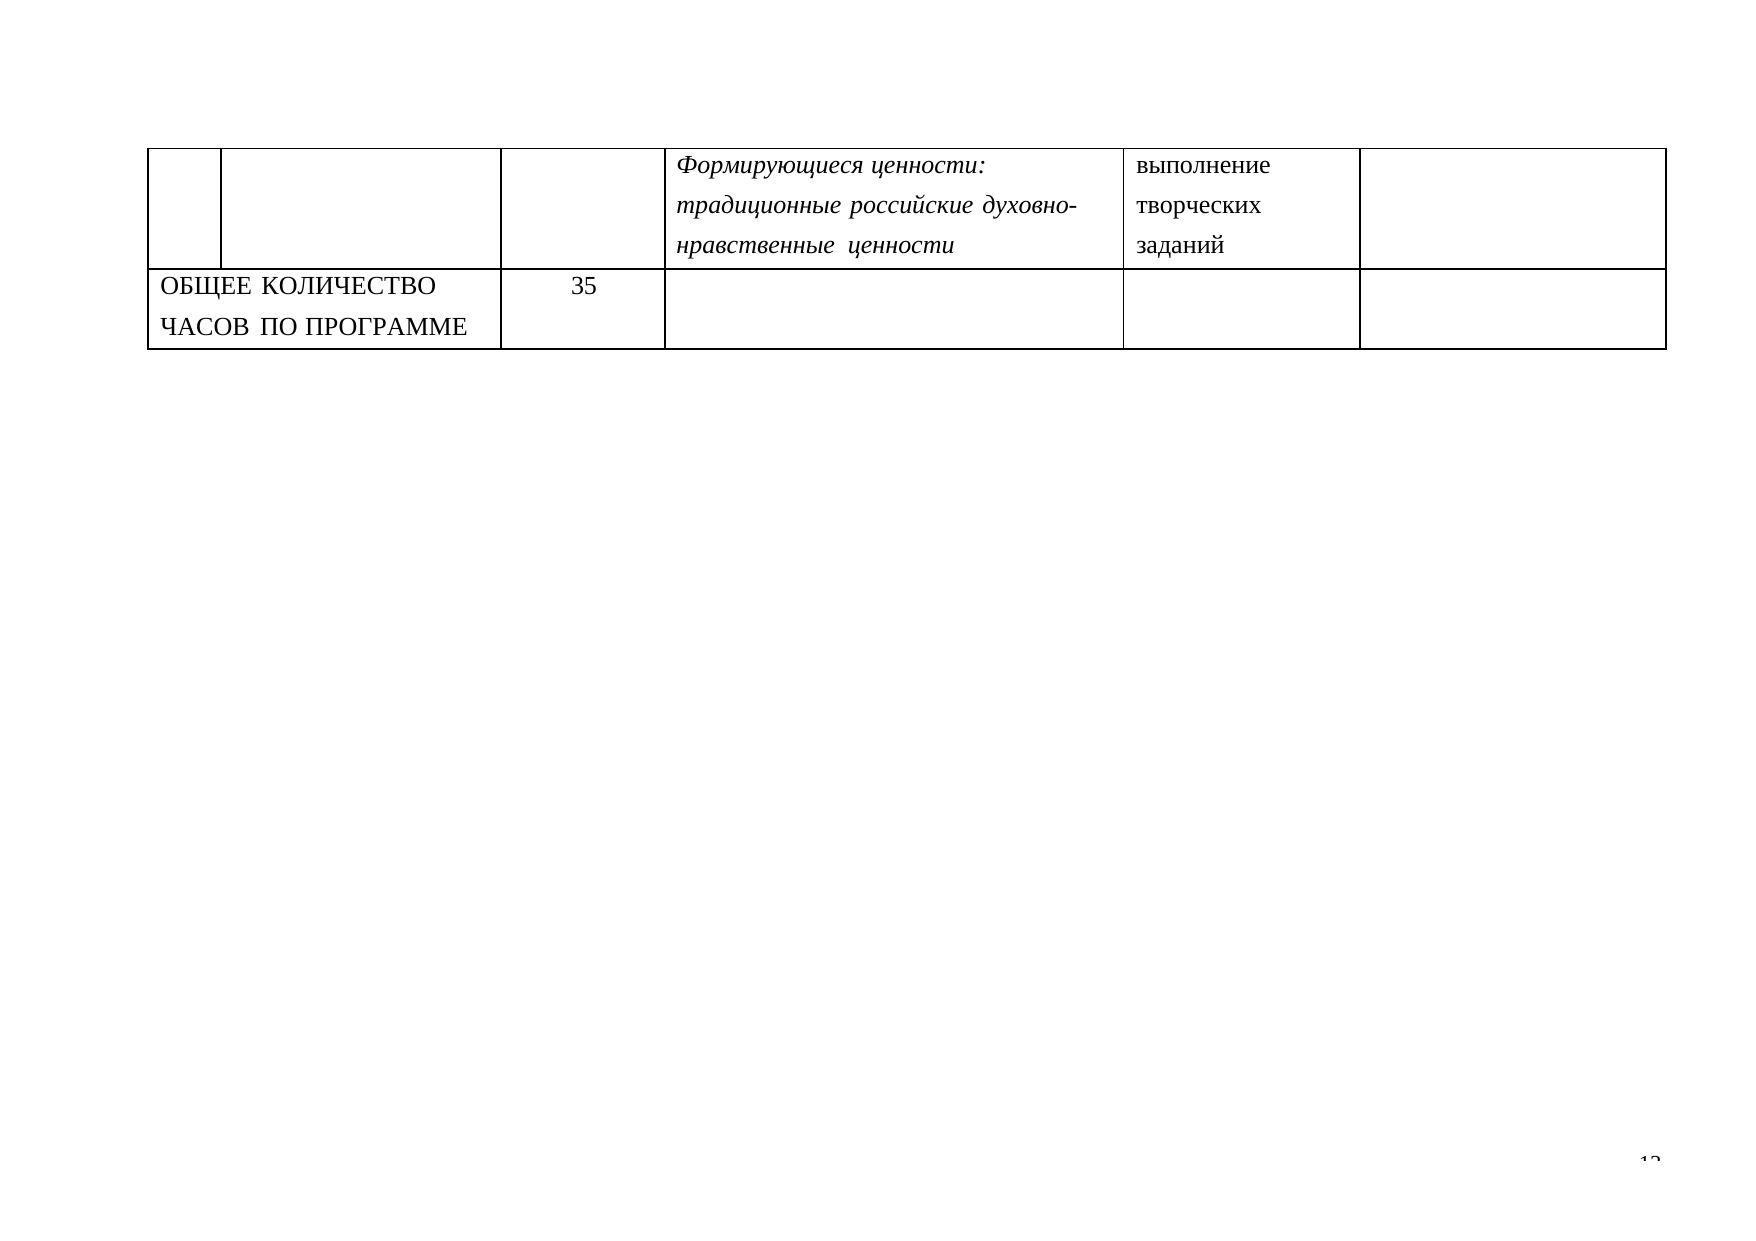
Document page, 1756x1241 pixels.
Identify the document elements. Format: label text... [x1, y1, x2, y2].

table_header [222, 149, 500, 268]
table_header выполнение творческих заданий [1124, 149, 1359, 268]
table_cell [1361, 270, 1665, 348]
table_header Формирующиеся ценности: традиционные российские духовно- нравственные ценности [666, 149, 1123, 268]
table_cell ОБЩЕЕ КОЛИЧЕСТВО ЧАСОВ ПО ПРОГРАММЕ [149, 270, 500, 348]
table_header [1361, 149, 1665, 268]
table_cell 35 [502, 270, 664, 348]
table_header [502, 149, 664, 268]
table_cell [1124, 270, 1359, 348]
table_cell [666, 270, 1123, 348]
table_header [149, 149, 220, 268]
